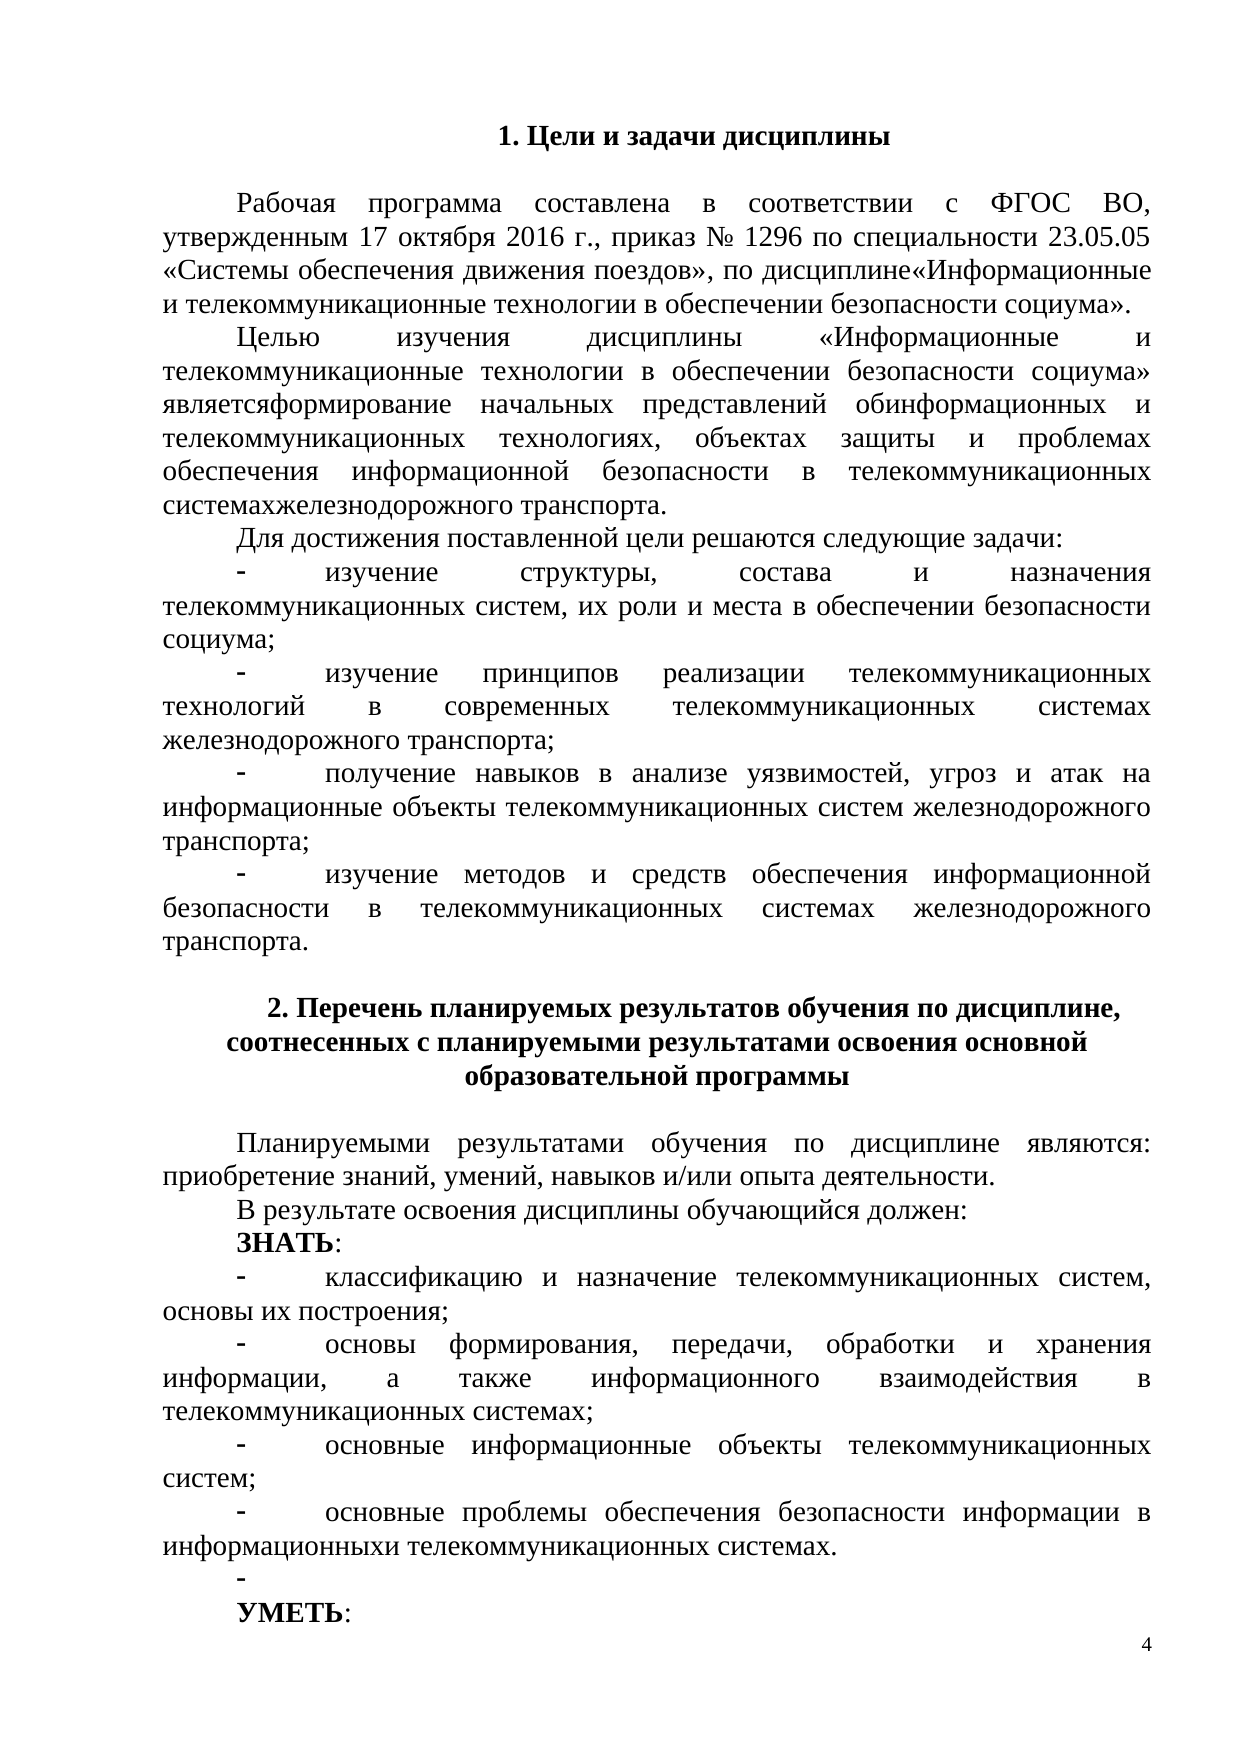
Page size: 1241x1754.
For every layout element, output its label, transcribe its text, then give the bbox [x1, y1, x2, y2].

list изучение структуры, состава и назначения телекоммуникационных систем, их роли и места в обеспечении безопасности социума; [162, 554, 1152, 655]
list основы формирования, передачи, обработки и хранения информации, а также информационного взаимодействия в телекоммуникационных системах; [162, 1326, 1152, 1427]
text В результате освоения дисциплины обучающийся должен: [162, 1192, 1152, 1225]
text Целью изучения дисциплины «Информационные и телекоммуникационные технологии в обеспечении безопасности социума» являетсяформирование начальных представлений обинформационных и телекоммуникационных технологиях, объектах защиты и проблемах обеспечения информационной безопасности в телекоммуникационных системахжелезнодорожного транспорта. [162, 319, 1152, 521]
text ЗНАТЬ: [162, 1225, 1152, 1259]
text 1. Цели и задачи дисциплины [162, 118, 1152, 152]
text Рабочая программа составлена в соответствии с ФГОС ВО, утвержденным 17 октября 2016 г., приказ № 1296 по специальности 23.05.05 «Системы обеспечения движения поездов», по дисциплине«Информационные и телекоммуникационные технологии в обеспечении безопасности социума». [162, 185, 1152, 319]
list классификацию и назначение телекоммуникационных систем, основы их построения; [162, 1259, 1152, 1326]
list получение навыков в анализе уязвимостей, угроз и атак на информационные объекты телекоммуникационных систем железнодорожного транспорта; [162, 756, 1152, 856]
list основные информационные объекты телекоммуникационных систем; [162, 1427, 1152, 1494]
text Планируемыми результатами обучения по дисциплине являются: приобретение знаний, умений, навыков и/или опыта деятельности. [162, 1125, 1152, 1192]
text Для достижения поставленной цели решаются следующие задачи: [162, 521, 1152, 554]
list изучение принципов реализации телекоммуникационных технологий в современных телекоммуникационных системах железнодорожного транспорта; [162, 655, 1152, 756]
list изучение методов и средств обеспечения информационной безопасности в телекоммуникационных системах железнодорожного транспорта. [162, 856, 1152, 957]
list основные проблемы обеспечения безопасности информации в информационныхи телекоммуникационных системах. [162, 1494, 1152, 1561]
text 2. Перечень планируемых результатов обучения по дисциплине, соотнесенных с планируемыми результатами освоения основной образовательной программы [162, 991, 1152, 1091]
text УМЕТЬ: [162, 1595, 1152, 1628]
